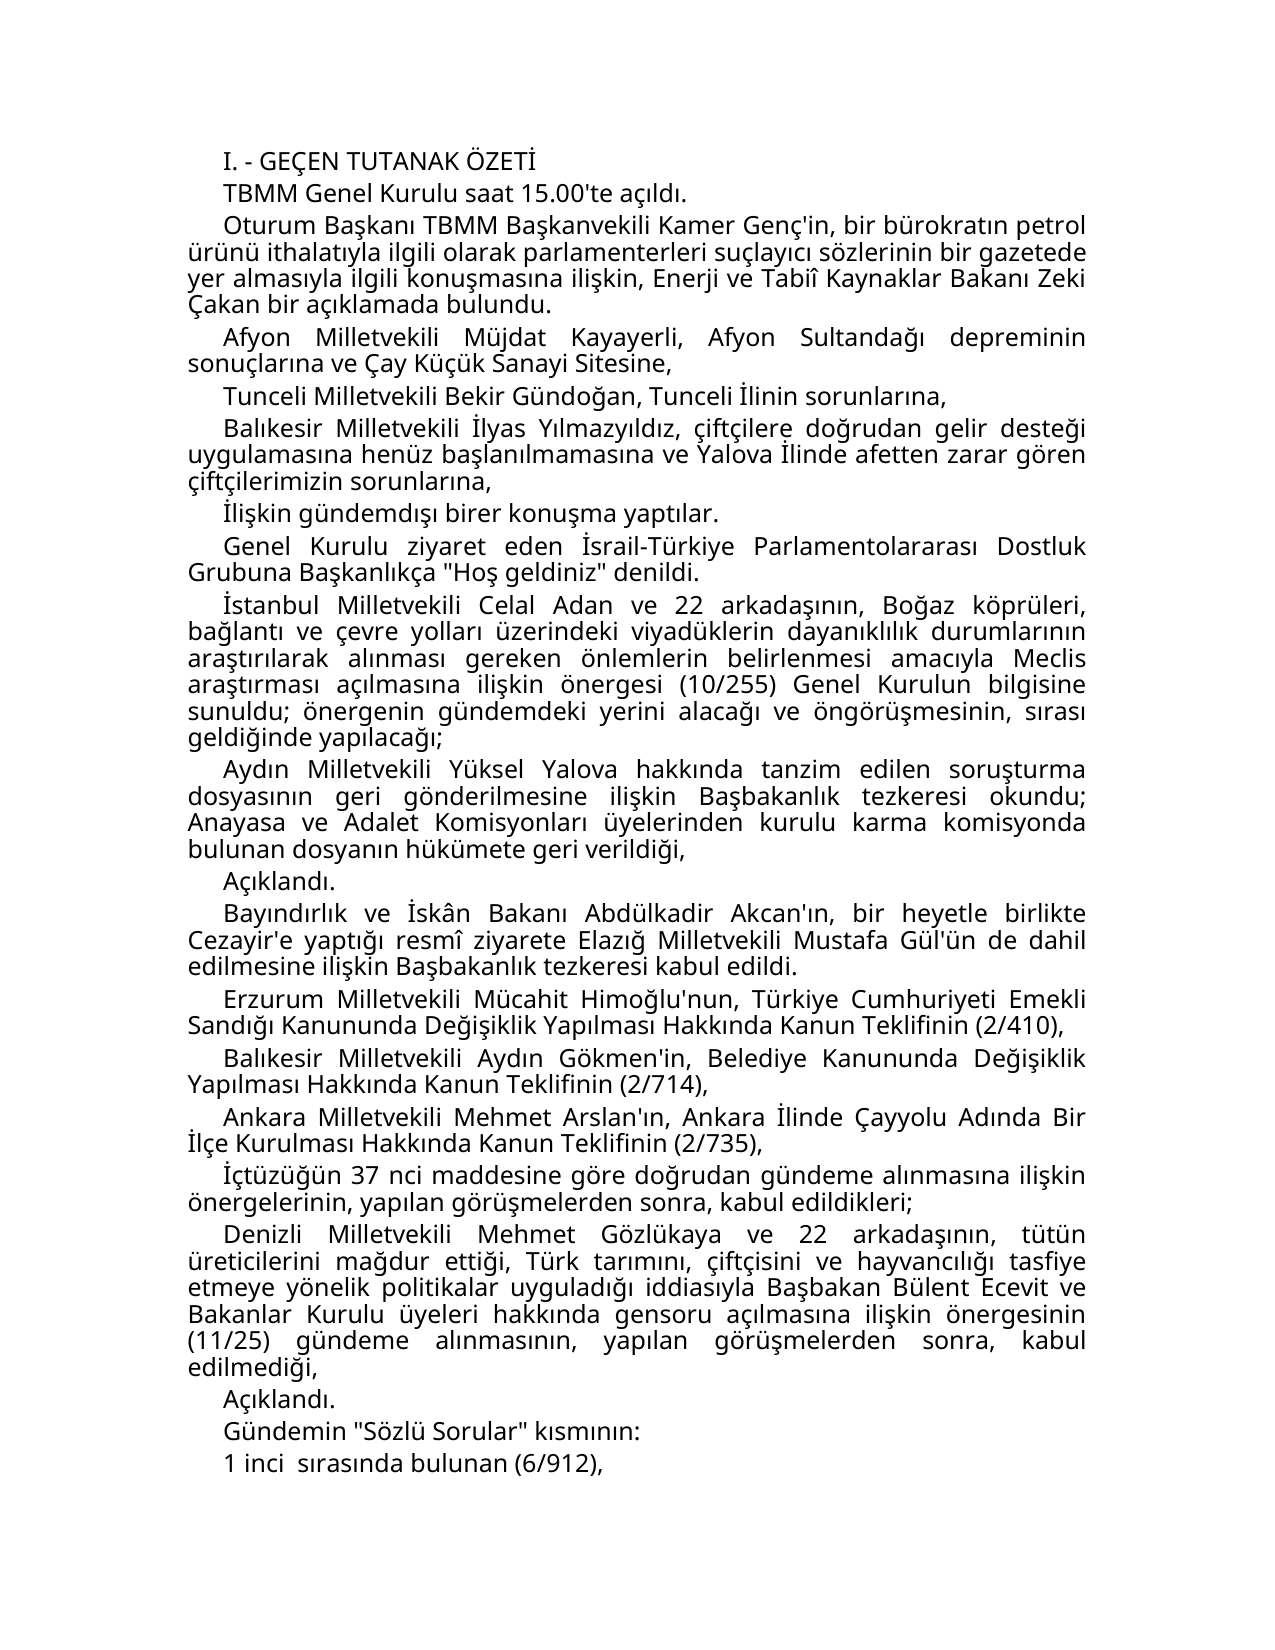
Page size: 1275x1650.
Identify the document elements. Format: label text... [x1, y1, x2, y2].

text Bayındırlık ve İskân Bakanı Abdülkadir Akcan'ın, bir heyetle birlikte Cezayir'e yaptığı resmî ziyarete Elazığ Milletvekili Mustafa Gül'ün de dahil edilmesine ilişkin Başbakanlık tezkeresi kabul edildi. [187, 902, 1087, 981]
text TBMM Genel Kurulu saat 15.00'te açıldı. [187, 181, 1087, 207]
text Açıklandı. [187, 869, 1087, 896]
text Erzurum Milletvekili Mücahit Himoğlu'nun, Türkiye Cumhuriyeti Emekli Sandığı Kanununda Değişiklik Yapılması Hakkında Kanun Teklifinin (2/410), [187, 987, 1087, 1040]
text Tunceli Milletvekili Bekir Gündoğan, Tunceli İlinin sorunlarına, [187, 384, 1087, 410]
text Gündemin "Sözlü Sorular" kısmının: [187, 1419, 1087, 1446]
text Balıkesir Milletvekili İlyas Yılmazyıldız, çiftçilere doğrudan gelir desteği uygulamasına henüz başlanılmamasına ve Yalova İlinde afetten zarar gören çiftçilerimizin sorunlarına, [187, 416, 1087, 496]
text 1 inci sırasında bulunan (6/912), [187, 1452, 1087, 1477]
text Genel Kurulu ziyaret eden İsrail-Türkiye Parlamentolararası Dostluk Grubuna Başkanlıkça "Hoş geldiniz" denildi. [187, 534, 1087, 587]
text Oturum Başkanı TBMM Başkanvekili Kamer Genç'in, bir bürokratın petrol ürünü ithalatıyla ilgili olarak parlamenterleri suçlayıcı sözlerinin bir gazetede yer almasıyla ilgili konuşmasına ilişkin, Enerji ve Tabiî Kaynaklar Bakanı Zeki Çakan bir açıklamada bulundu. [187, 213, 1087, 319]
text I. - GEÇEN TUTANAK ÖZETİ [187, 150, 1087, 175]
text Aydın Milletvekili Yüksel Yalova hakkında tanzim edilen soruşturma dosyasının geri gönderilmesine ilişkin Başbakanlık tezkeresi okundu; Anayasa ve Adalet Komisyonları üyelerinden kurulu karma komisyonda bulunan dosyanın hükümete geri verildiği, [187, 758, 1087, 863]
text İlişkin gündemdışı birer konuşma yaptılar. [187, 502, 1087, 528]
text Balıkesir Milletvekili Aydın Gökmen'in, Belediye Kanununda Değişiklik Yapılması Hakkında Kanun Teklifinin (2/714), [187, 1046, 1087, 1099]
text Açıklandı. [187, 1387, 1087, 1414]
text İçtüzüğün 37 nci maddesine göre doğrudan gündeme alınmasına ilişkin önergelerinin, yapılan görüşmelerden sonra, kabul edildikleri; [187, 1164, 1087, 1217]
text Denizli Milletvekili Mehmet Gözlükaya ve 22 arkadaşının, tütün üreticilerini mağdur ettiği, Türk tarımını, çiftçisini ve hayvancılığı tasfiye etmeye yönelik politikalar uyguladığı iddiasıyla Başbakan Bülent Ecevit ve Bakanlar Kurulu üyeleri hakkında gensoru açılmasına ilişkin önergesinin (11/25) gündeme alınmasının, yapılan görüşmelerden sonra, kabul edilmediği, [187, 1222, 1087, 1381]
text Ankara Milletvekili Mehmet Arslan'ın, Ankara İlinde Çayyolu Adında Bir İlçe Kurulması Hakkında Kanun Teklifinin (2/735), [187, 1105, 1087, 1158]
text İstanbul Milletvekili Celal Adan ve 22 arkadaşının, Boğaz köprüleri, bağlantı ve çevre yolları üzerindeki viyadüklerin dayanıklılık durumlarının araştırılarak alınması gereken önlemlerin belirlenmesi amacıyla Meclis araştırması açılmasına ilişkin önergesi (10/255) Genel Kurulun bilgisine sunuldu; önergenin gündemdeki yerini alacağı ve öngörüşmesinin, sırası geldiğinde yapılacağı; [187, 593, 1087, 752]
text Afyon Milletvekili Müjdat Kayayerli, Afyon Sultandağı depreminin sonuçlarına ve Çay Küçük Sanayi Sitesine, [187, 325, 1087, 378]
